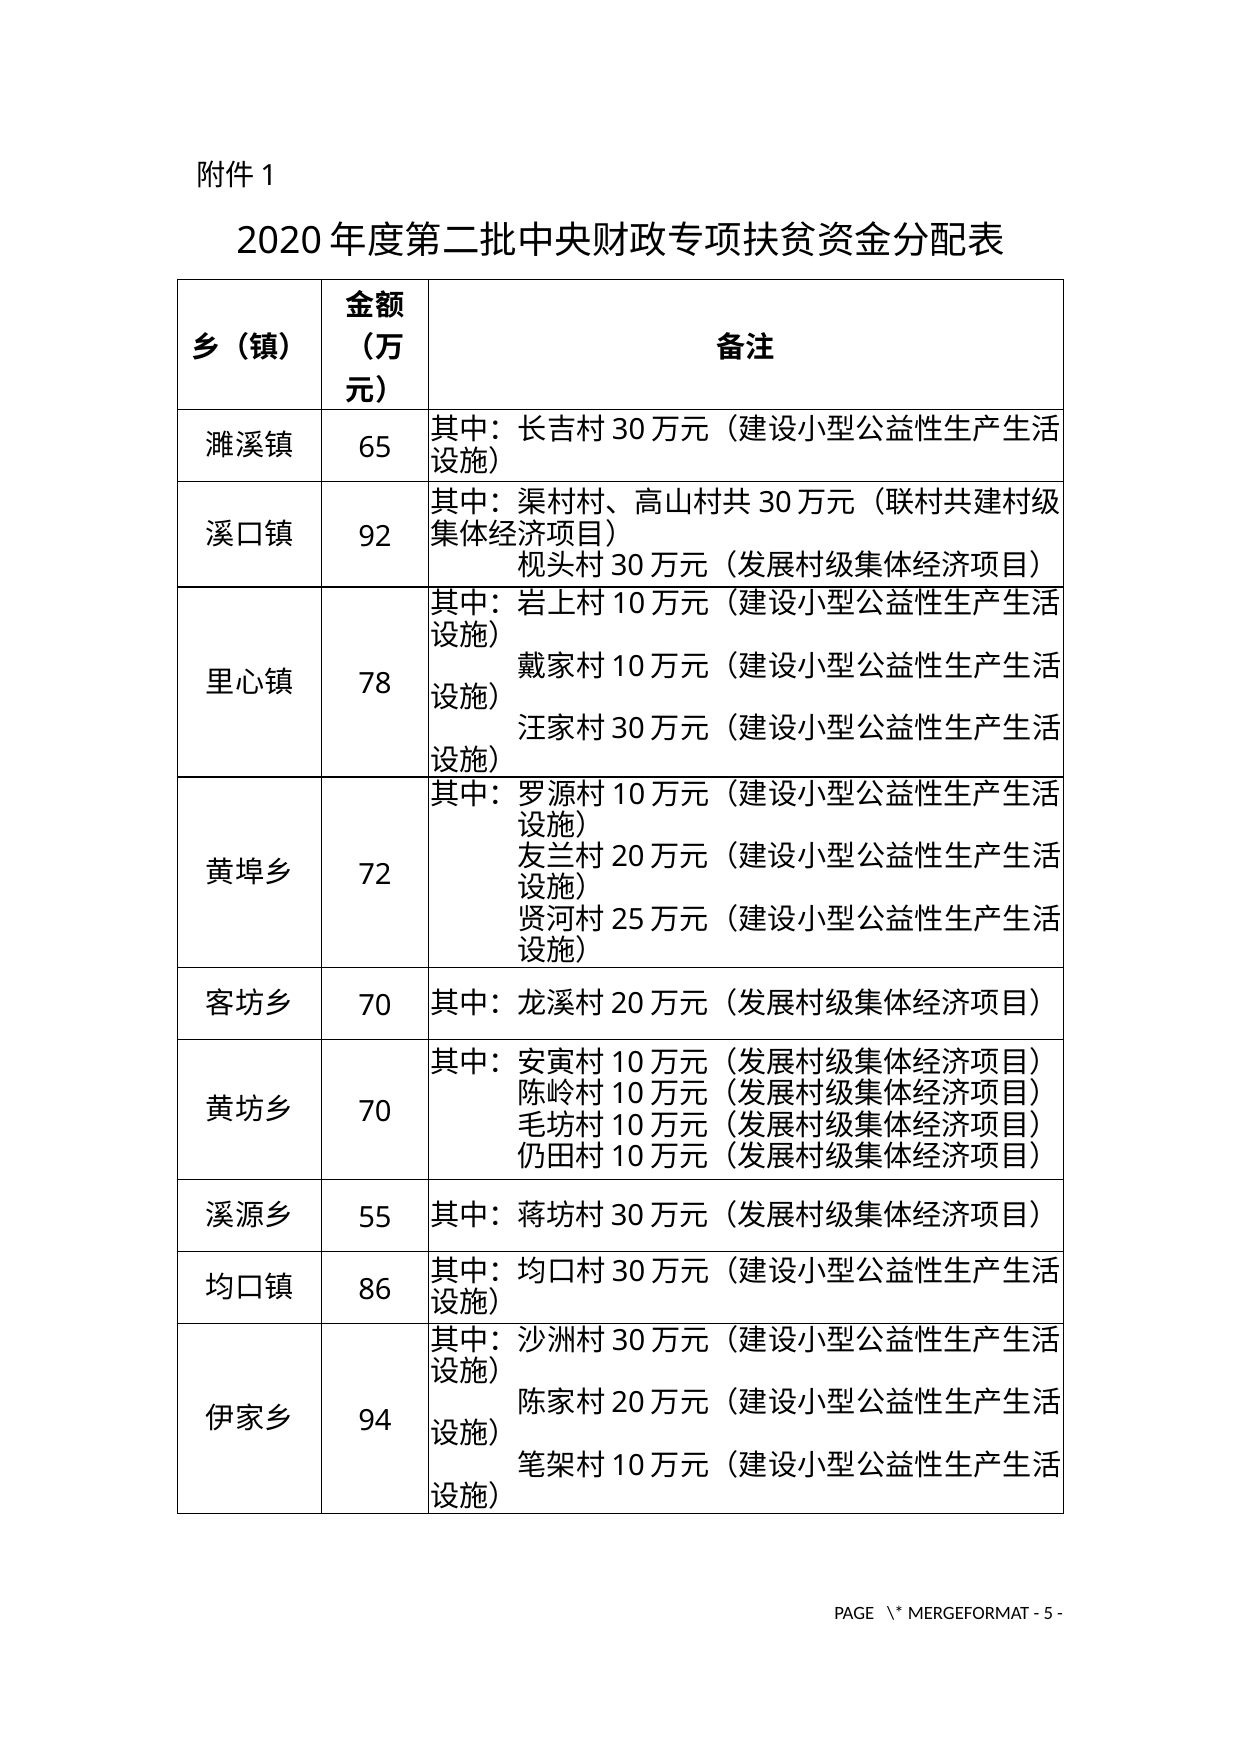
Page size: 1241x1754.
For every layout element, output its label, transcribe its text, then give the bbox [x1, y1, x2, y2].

table_cell 55 [322, 1180, 428, 1251]
table_cell 金额 （万元） [322, 280, 428, 409]
table_header 附件1 [177, 150, 1063, 194]
table_cell 黄埠乡 [178, 778, 321, 967]
table_cell 黄坊乡 [178, 1040, 321, 1179]
table_cell 其中：安寅村10万元（发展村级集体经济项目） 陈岭村10万元（发展村级集体经济项目） 毛坊村10万元（发展村级集体经济项目） 仍田村10万元（发展村级集体经济项目） [429, 1040, 1063, 1179]
table_cell 65 [322, 410, 428, 481]
table_cell 其中：罗源村10万元（建设小型公益性生产生活设施） 友兰村20万元（建设小型公益性生产生活设施） 贤河村25万元（建设小型公益性生产生活设施） [429, 778, 1063, 967]
table_cell 72 [322, 778, 428, 967]
table_cell 里心镇 [178, 588, 321, 776]
table_cell 濉溪镇 [178, 410, 321, 481]
table_cell 其中：均口村30万元（建设小型公益性生产生活设施） [429, 1252, 1063, 1323]
table_cell 其中：岩上村10万元（建设小型公益性生产生活设施） 戴家村10万元（建设小型公益性生产生活设施） 汪家村30万元（建设小型公益性生产生活设施） [429, 588, 1063, 776]
table_cell 78 [322, 588, 428, 776]
table_cell 其中：渠村村、高山村共30万元（联村共建村级集体经济项目） 枧头村30万元（发展村级集体经济项目） [429, 482, 1063, 586]
table_cell 客坊乡 [178, 968, 321, 1038]
table_cell 70 [322, 968, 428, 1038]
table_cell 92 [322, 482, 428, 586]
table_cell 其中：长吉村30万元（建设小型公益性生产生活设施） [429, 410, 1063, 481]
table_cell 94 [322, 1324, 428, 1513]
table_cell 伊家乡 [178, 1324, 321, 1513]
table_cell 其中：蒋坊村30万元（发展村级集体经济项目） [429, 1180, 1063, 1251]
table_cell 均口镇 [178, 1252, 321, 1323]
table_cell 溪口镇 [178, 482, 321, 586]
table_cell 2020年度第二批中央财政专项扶贫资金分配表 [177, 194, 1063, 279]
table_cell 乡（镇） [178, 280, 321, 409]
table_cell 其中：龙溪村20万元（发展村级集体经济项目） [429, 968, 1063, 1038]
table_cell 70 [322, 1040, 428, 1179]
table_cell 86 [322, 1252, 428, 1323]
table_cell 其中：沙洲村30万元（建设小型公益性生产生活设施） 陈家村20万元（建设小型公益性生产生活设施） 笔架村10万元（建设小型公益性生产生活设施） [429, 1324, 1063, 1513]
table_cell 溪源乡 [178, 1180, 321, 1251]
table_cell 备注 [429, 280, 1063, 409]
